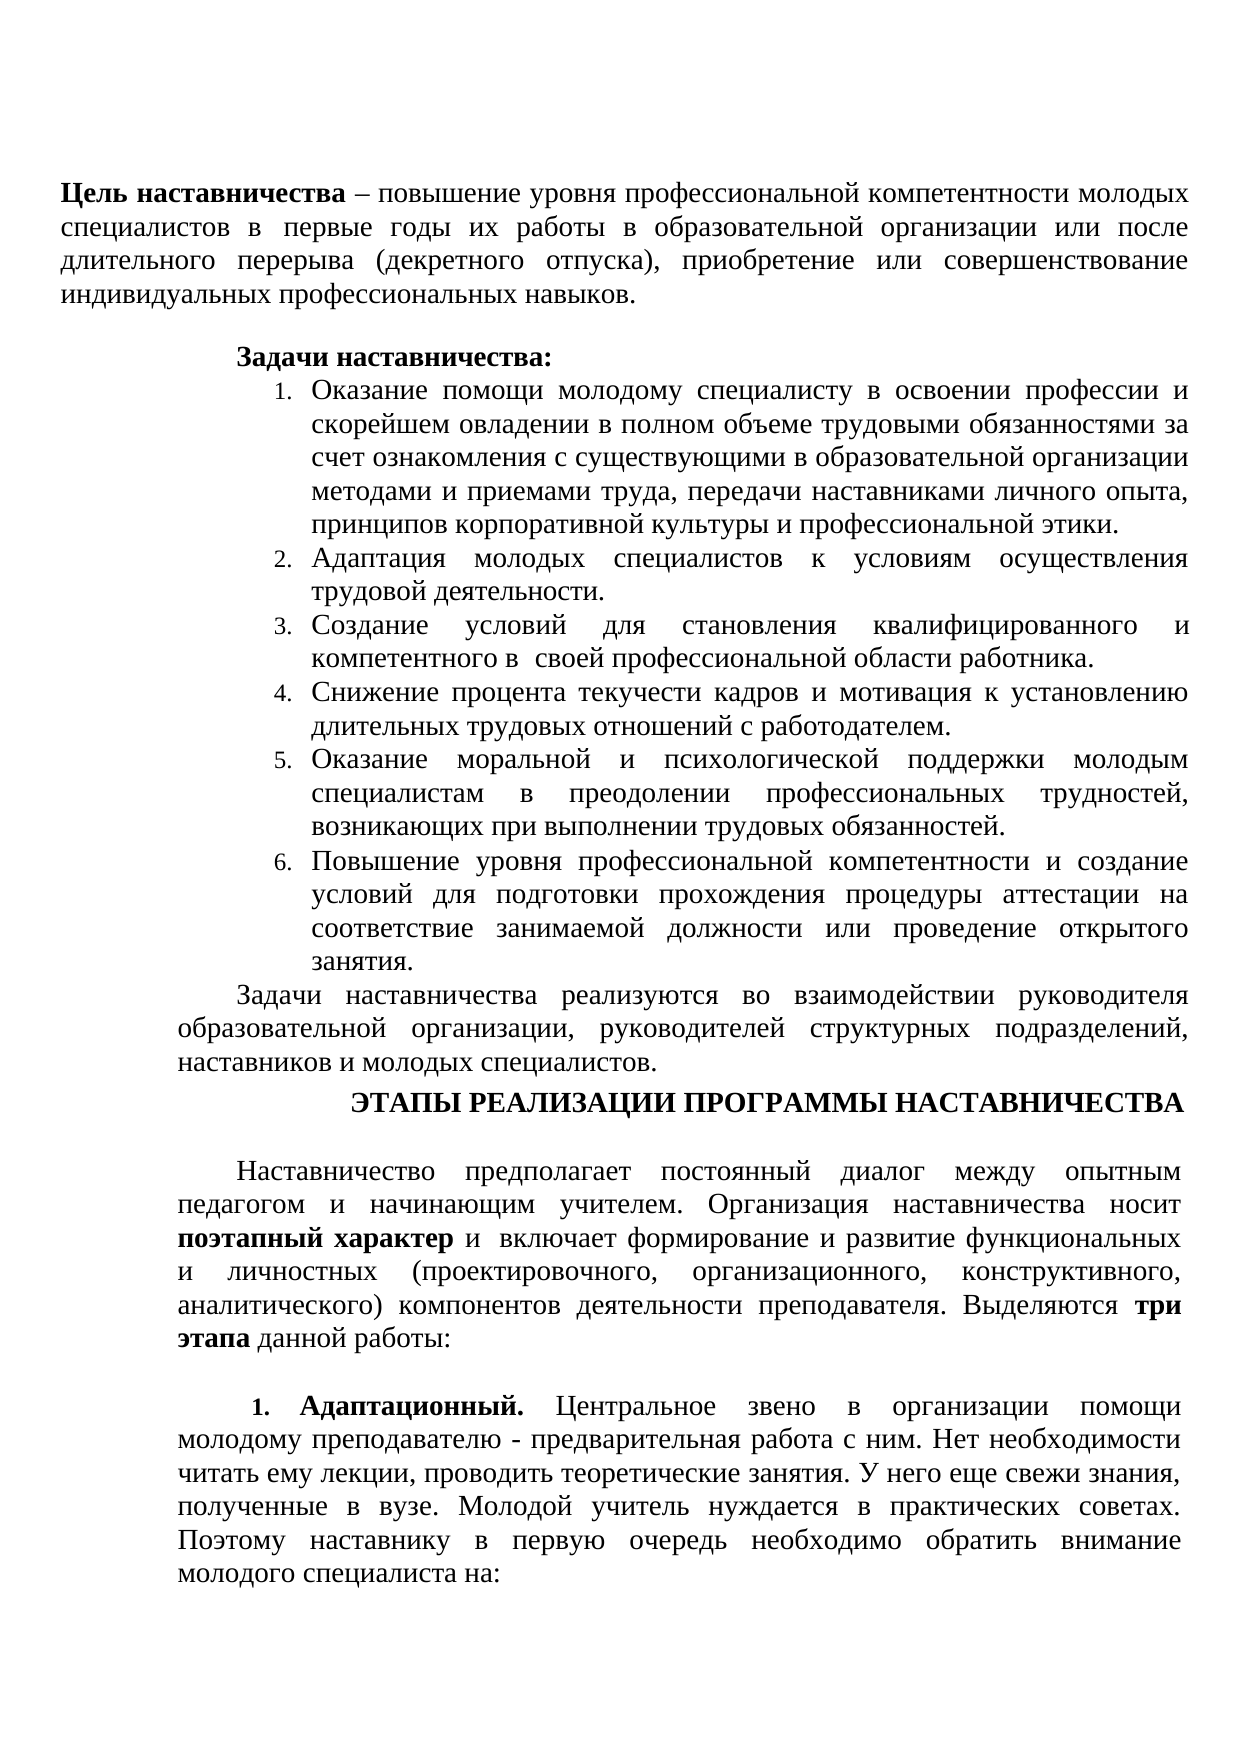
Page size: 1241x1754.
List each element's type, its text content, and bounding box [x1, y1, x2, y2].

list Адаптационный. Центральное звено в организации помощи молодому преподавателю - предварительная работа с ним. Нет необходимости читать ему лекции, проводить теоретические занятия. У него еще свежи знания, полученные в вузе. Молодой учитель нуждается в практических советах. Поэтому наставнику в первую очередь необходимо обратить внимание молодого специалиста на: [177, 1388, 1182, 1589]
list Создание условий для становления квалифицированного и компетентного в своей профессиональной области работника. [274, 607, 1190, 674]
text Наставничество предполагает постоянный диалог между опытным педагогом и начинающим учителем. Организация наставничества носит поэтапный характер и включает формирование и развитие функциональных и личностных (проектировочного, организационного, конструктивного, аналитического) компонентов деятельности преподавателя. Выделяются три этапа данной работы: [177, 1153, 1182, 1354]
text Цель наставничества – повышение уровня профессиональной компетентности молодых специалистов в первые годы их работы в образовательной организации или после длительного перерыва (декретного отпуска), приобретение или совершенствование индивидуальных профессиональных навыков. [60, 175, 1189, 309]
list Адаптация молодых специалистов к условиям осуществления трудовой деятельности. [274, 540, 1189, 607]
list Оказание помощи молодому специалисту в освоении профессии и скорейшем овладении в полном объеме трудовыми обязанностями за счет ознакомления с существующими в образовательной организации методами и приемами труда, передачи наставниками личного опыта, принципов корпоративной культуры и профессиональной этики. [274, 372, 1189, 540]
list Повышение уровня профессиональной компетентности и создание условий для подготовки прохождения процедуры аттестации на соответствие занимаемой должности или проведение открытого занятия. [274, 843, 1189, 977]
text Задачи наставничества реализуются во взаимодействии руководителя образовательной организации, руководителей структурных подразделений, наставников и молодых специалистов. [177, 977, 1189, 1078]
subtitle ЭТАПЫ РЕАЛИЗАЦИИ ПРОГРАММЫ НАСТАВНИЧЕСТВА [350, 1085, 1221, 1118]
list Снижение процента текучести кадров и мотивация к установлению длительных трудовых отношений с работодателем. [274, 674, 1189, 741]
subtitle Задачи наставничества: [236, 344, 1221, 372]
list Оказание моральной и психологической поддержки молодым специалистам в преодолении профессиональных трудностей, возникающих при выполнении трудовых обязанностей. [274, 741, 1189, 842]
